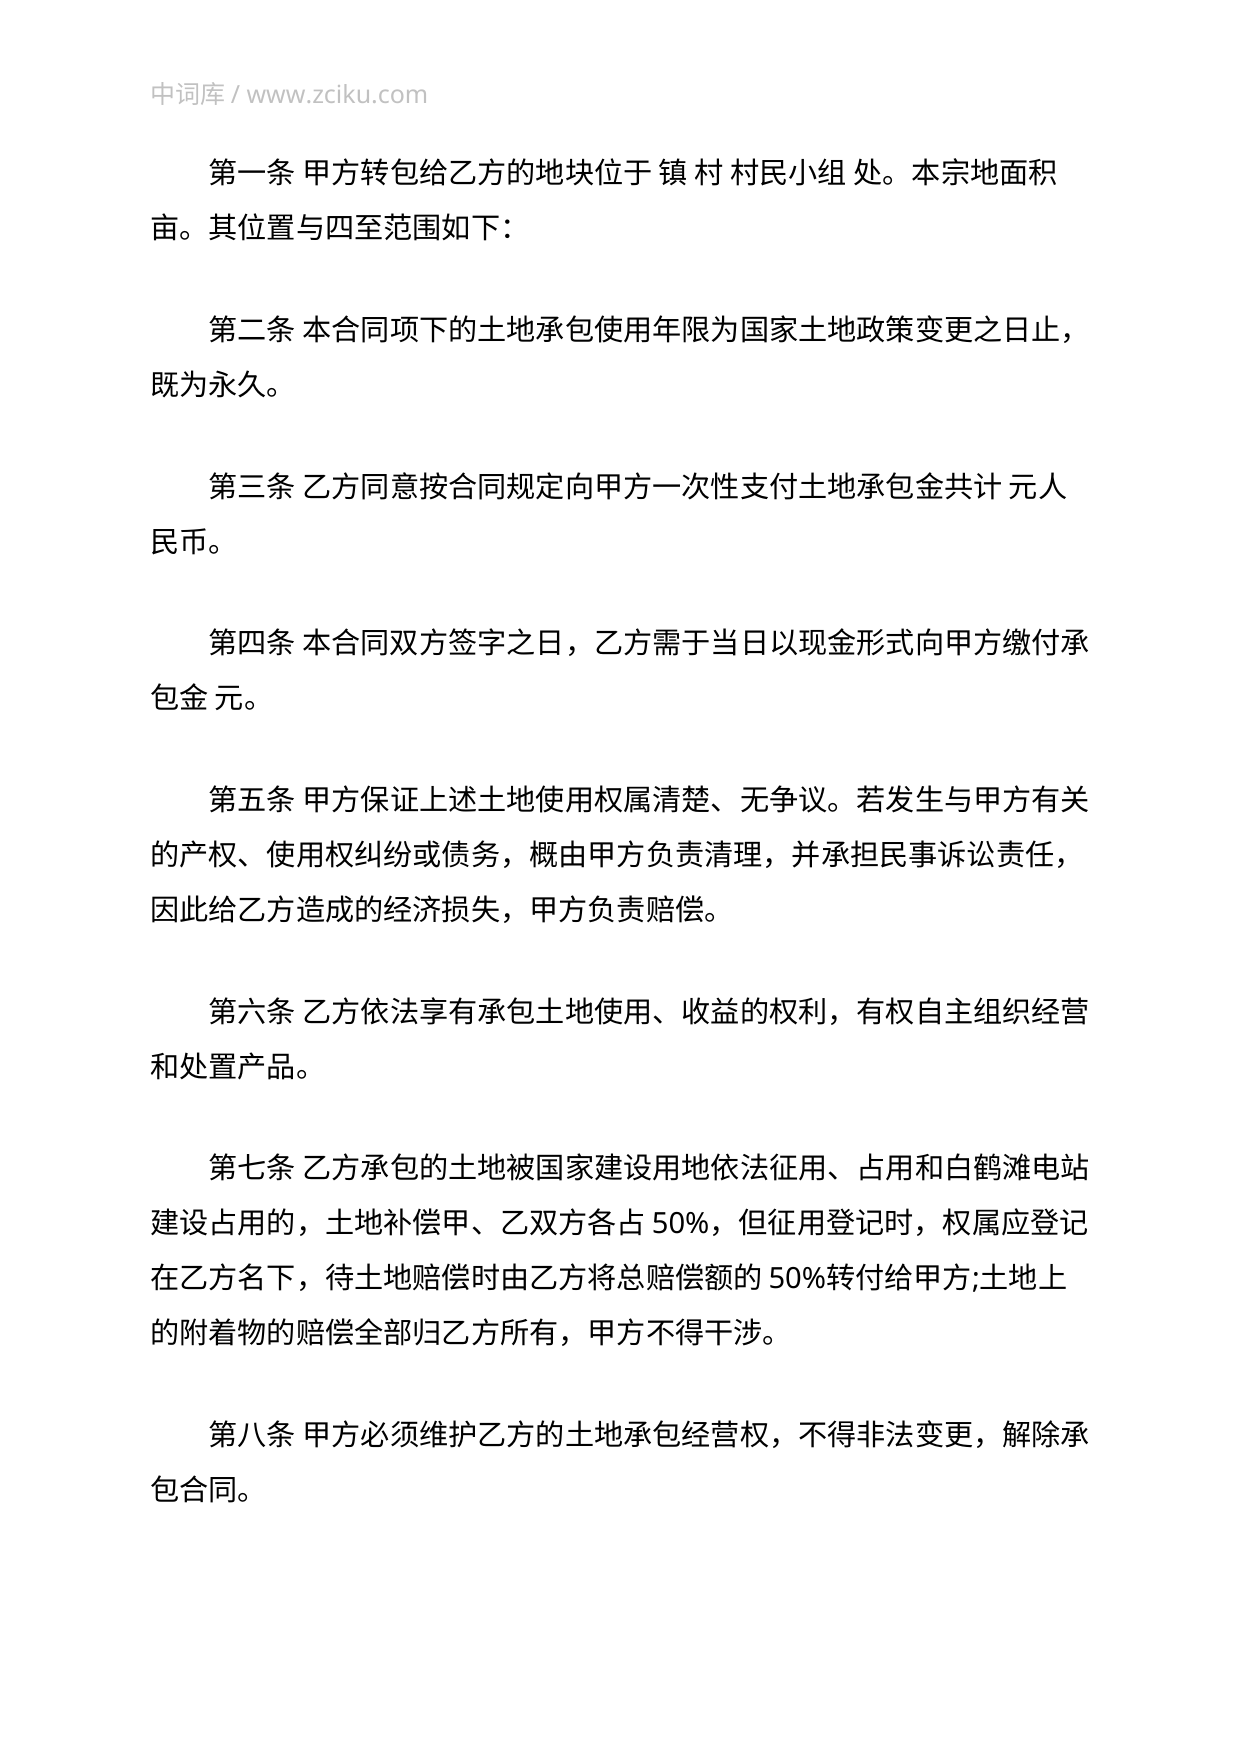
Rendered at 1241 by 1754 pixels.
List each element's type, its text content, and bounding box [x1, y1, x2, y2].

text 第六条 乙方依法享有承包土地使用、收益的权利，有权自主组织经营和处置产品。 [150, 988, 1090, 1085]
text 第二条 本合同项下的土地承包使用年限为国家土地政策变更之日止，既为永久。 [150, 307, 1090, 404]
text 第八条 甲方必须维护乙方的土地承包经营权，不得非法变更，解除承包合同。 [150, 1412, 1090, 1509]
text 第四条 本合同双方签字之日，乙方需于当日以现金形式向甲方缴付承包金 元。 [150, 620, 1090, 717]
text 第七条 乙方承包的土地被国家建设用地依法征用、占用和白鹤滩电站建设占用的，土地补偿甲、乙双方各占50%，但征用登记时，权属应登记在乙方名下，待土地赔偿时由乙方将总赔偿额的50%转付给甲方;土地上的附着物的赔偿全部归乙方所有，甲方不得干涉。 [150, 1145, 1090, 1352]
text 第一条 甲方转包给乙方的地块位于 镇 村 村民小组 处。本宗地面积 亩。其位置与四至范围如下： [150, 150, 1090, 247]
text 第五条 甲方保证上述土地使用权属清楚、无争议。若发生与甲方有关的产权、使用权纠纷或债务，概由甲方负责清理，并承担民事诉讼责任，因此给乙方造成的经济损失，甲方负责赔偿。 [150, 777, 1090, 929]
text 第三条 乙方同意按合同规定向甲方一次性支付土地承包金共计 元人民币。 [150, 463, 1090, 561]
